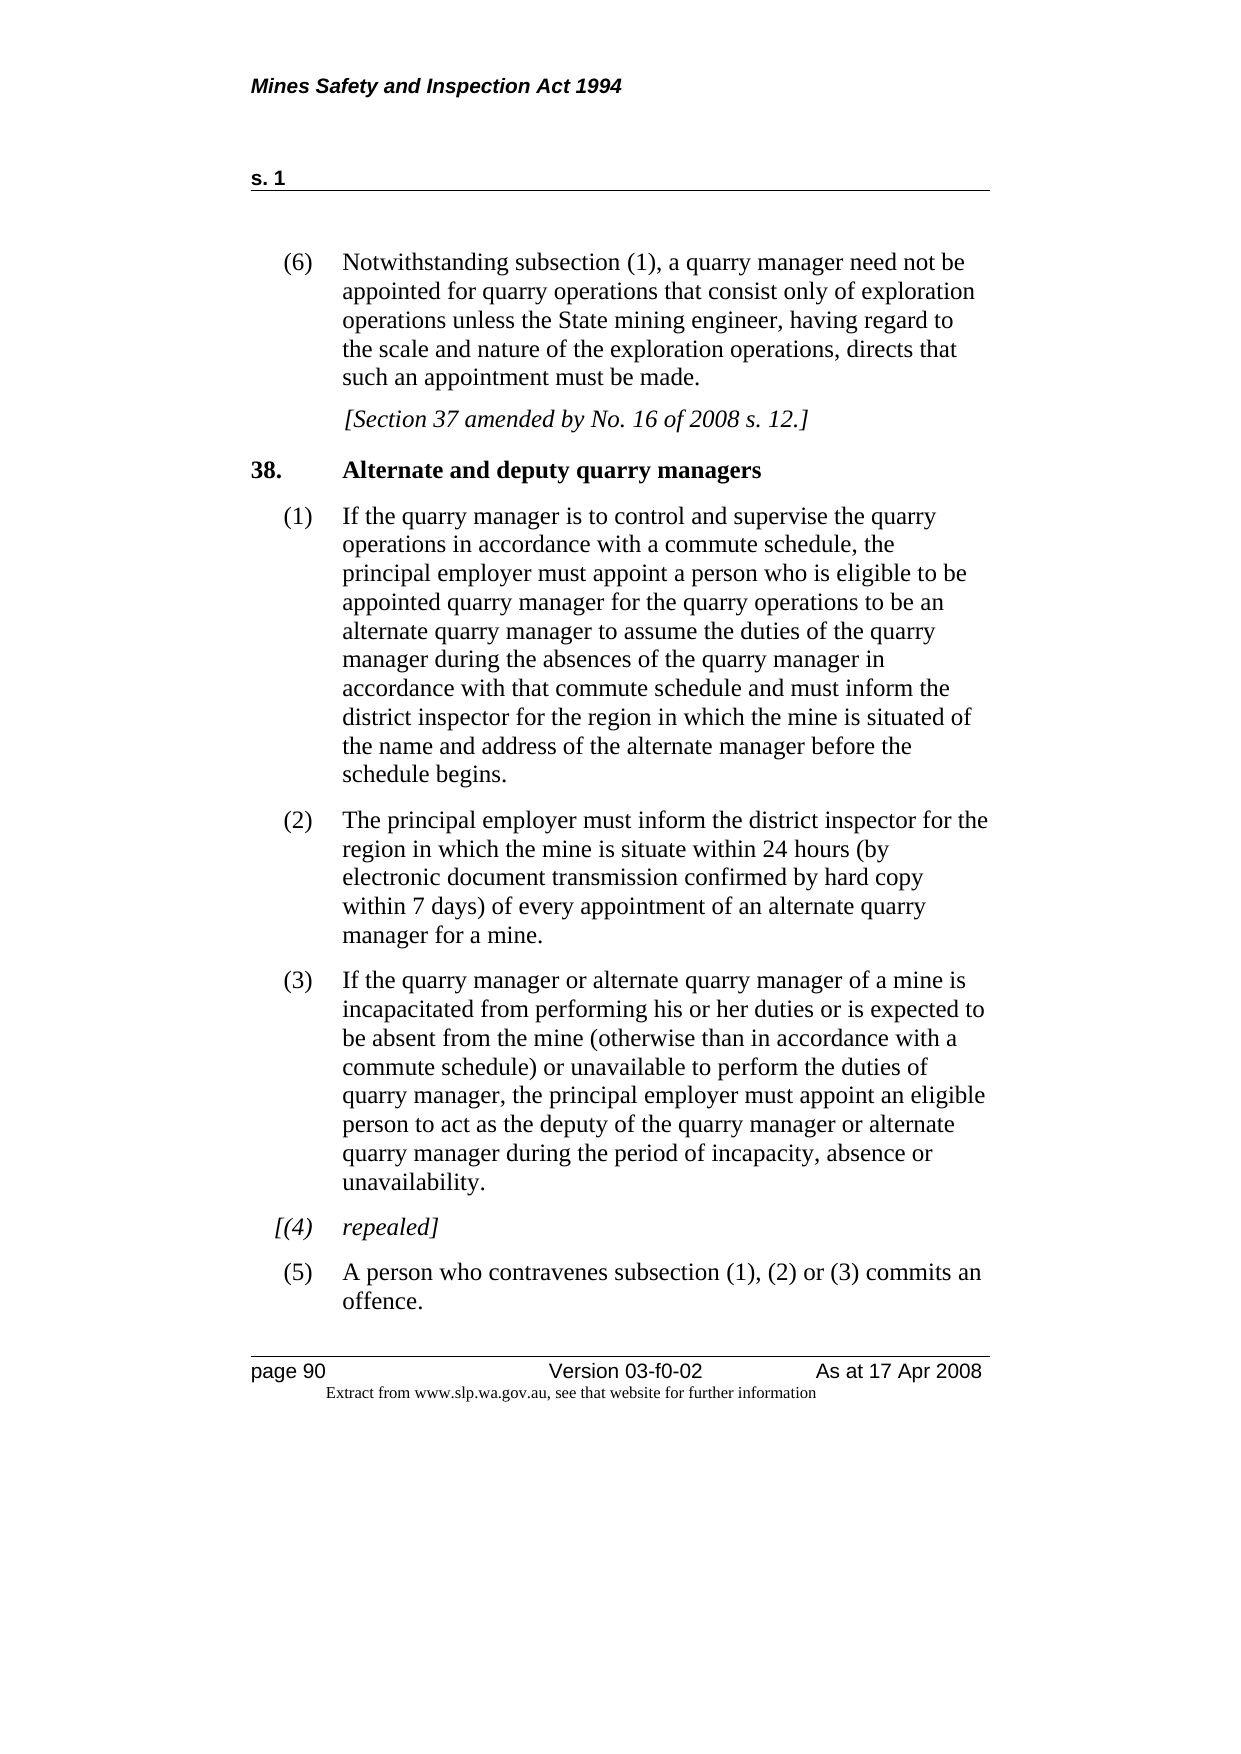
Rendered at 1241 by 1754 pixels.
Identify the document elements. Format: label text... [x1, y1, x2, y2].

text [(4) repealed] [251, 1212, 990, 1241]
text [Section 37 amended by No. 16 of 2008 s. 12.] [251, 404, 990, 432]
text (2) The principal employer must inform the district inspector for the region in which the mine is situate within 24 hours (by electronic document transmission confirmed by hard copy within 7 days) of every appointment of an alternate quarry manager for a mine. [251, 805, 990, 949]
text (5) A person who contravenes subsection (1), (2) or (3) commits an offence. [251, 1257, 990, 1315]
subtitle 38. Alternate and deputy quarry managers [251, 455, 990, 484]
text (6) Notwithstanding subsection (1), a quarry manager need not be appointed for quarry operations that consist only of exploration operations unless the State mining engineer, having regard to the scale and nature of the exploration operations, directs that such an appointment must be made. [251, 247, 990, 391]
text (1) If the quarry manager is to control and supervise the quarry operations in accordance with a commute schedule, the principal employer must appoint a person who is eligible to be appointed quarry manager for the quarry operations to be an alternate quarry manager to assume the duties of the quarry manager during the absences of the quarry manager in accordance with that commute schedule and must inform the district inspector for the region in which the mine is situated of the name and address of the alternate manager before the schedule begins. [251, 501, 990, 788]
text (3) If the quarry manager or alternate quarry manager of a mine is incapacitated from performing his or her duties or is expected to be absent from the mine (otherwise than in accordance with a commute schedule) or unavailable to perform the duties of quarry manager, the principal employer must appoint an eligible person to act as the deputy of the quarry manager or alternate quarry manager during the period of incapacity, absence or unavailability. [251, 965, 990, 1195]
